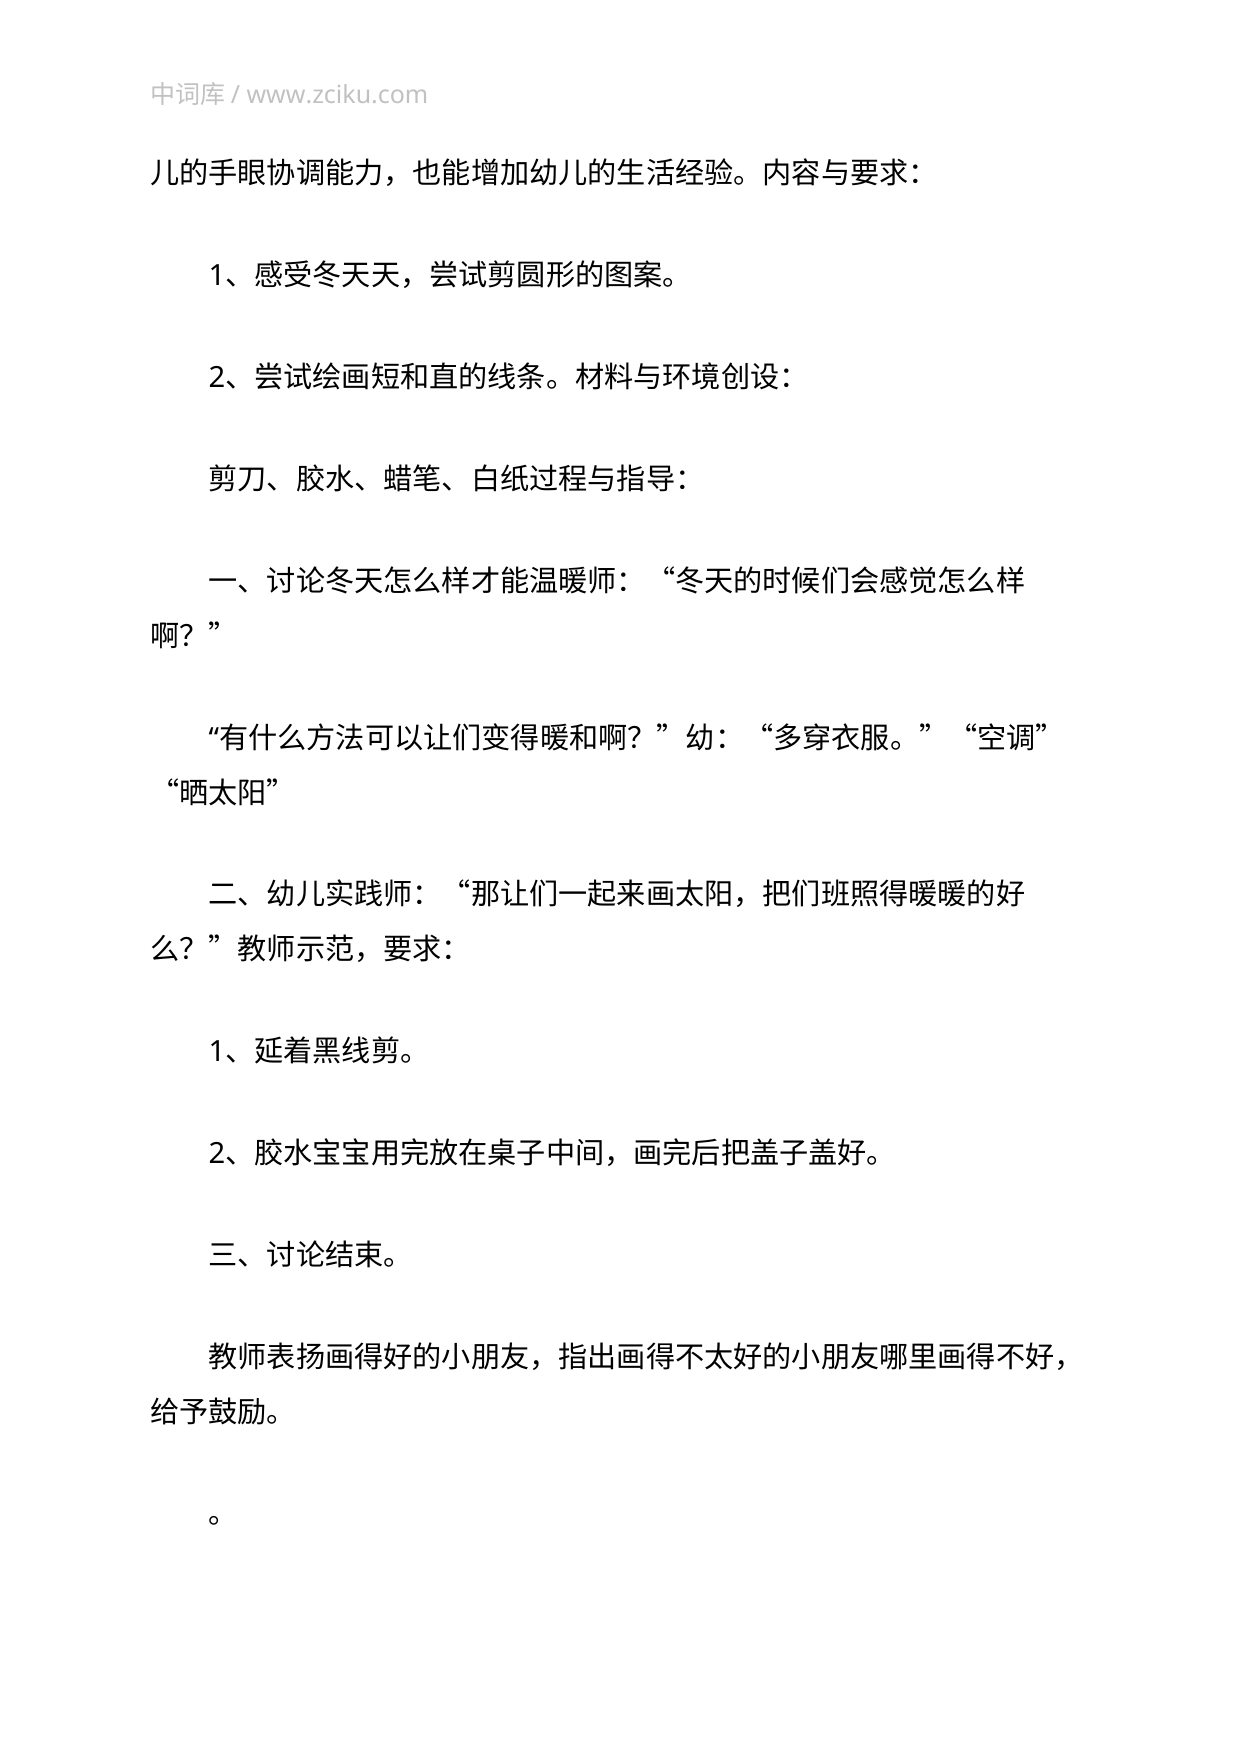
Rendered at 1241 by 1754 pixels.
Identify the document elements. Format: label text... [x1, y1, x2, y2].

text 2、尝试绘画短和直的线条。材料与环境创设： [150, 354, 1090, 396]
text 教师表扬画得好的小朋友，指出画得不太好的小朋友哪里画得不好，给予鼓励。 [150, 1333, 1090, 1431]
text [150, 150, 1090, 192]
text “有什么方法可以让们变得暖和啊？”幼：“多穿衣服。”“空调”“晒太阳” [150, 714, 1090, 811]
text 一、讨论冬天怎么样才能温暖师：“冬天的时候们会感觉怎么样啊？” [150, 557, 1090, 655]
text 剪刀、胶水、蜡笔、白纸过程与指导： [150, 456, 1090, 498]
text 2、胶水宝宝用完放在桌子中间，画完后把盖子盖好。 [150, 1129, 1090, 1172]
text 三、讨论结束。 [150, 1232, 1090, 1274]
text 1、感受冬天天，尝试剪圆形的图案。 [150, 252, 1090, 294]
text 。 [150, 1490, 1090, 1532]
text 1、延着黑线剪。 [150, 1028, 1090, 1070]
text 二、幼儿实践师：“那让们一起来画太阳，把们班照得暖暖的好么？”教师示范，要求： [150, 871, 1090, 968]
